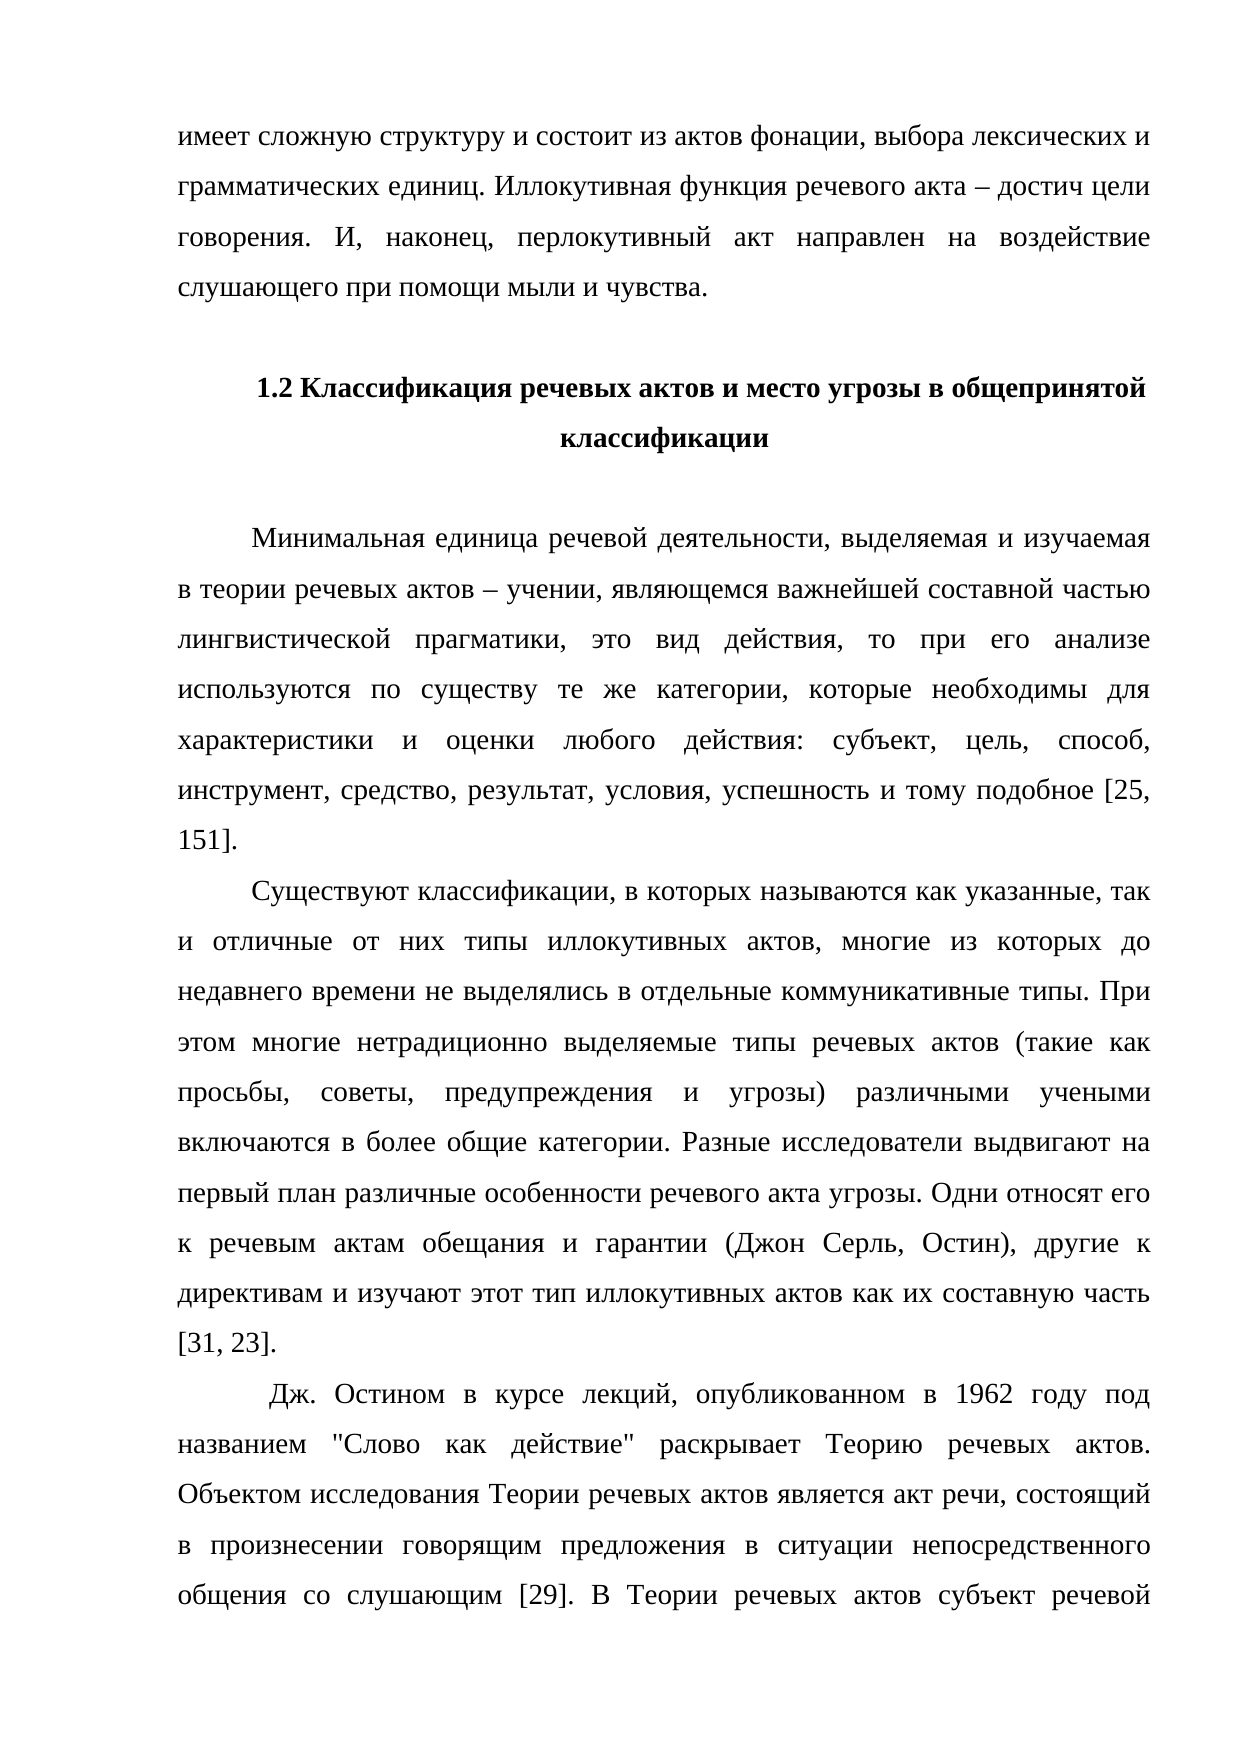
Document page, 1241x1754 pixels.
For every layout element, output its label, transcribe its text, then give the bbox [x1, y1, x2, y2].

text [177, 1376, 1152, 1611]
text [177, 118, 1152, 303]
text Существуют классификации, в которых называются как указанные, так и отличные от них типы иллокутивных актов, многие из которых до недавнего времени не выделялись в отдельные коммуникативные типы. При этом многие нетрадиционно выделяемые типы речевых актов (такие как просьбы, советы, предупреждения и угрозы) различными учеными включаются в более общие категории. Разные исследователи выдвигают на первый план различные особенности речевого акта угрозы. Одни относят его к речевым актам обещания и гарантии (Джон Серль, Остин), другие к директивам и изучают этот тип иллокутивных актов как их составную часть [31, 23]. [177, 873, 1152, 1359]
text Минимальная единица речевой деятельности, выделяемая и изучаемая в теории речевых актов – учении, являющемся важнейшей составной частью лингвистической прагматики, это вид действия, то при его анализе используются по существу те же категории, которые необходимы для характеристики и оценки любого действия: субъект, цель, способ, инструмент, средство, результат, условия, успешность и тому подобное [25, 151]. [177, 521, 1152, 856]
text 1.2 Классификация речевых актов и место угрозы в общепринятой классификации [177, 370, 1152, 453]
